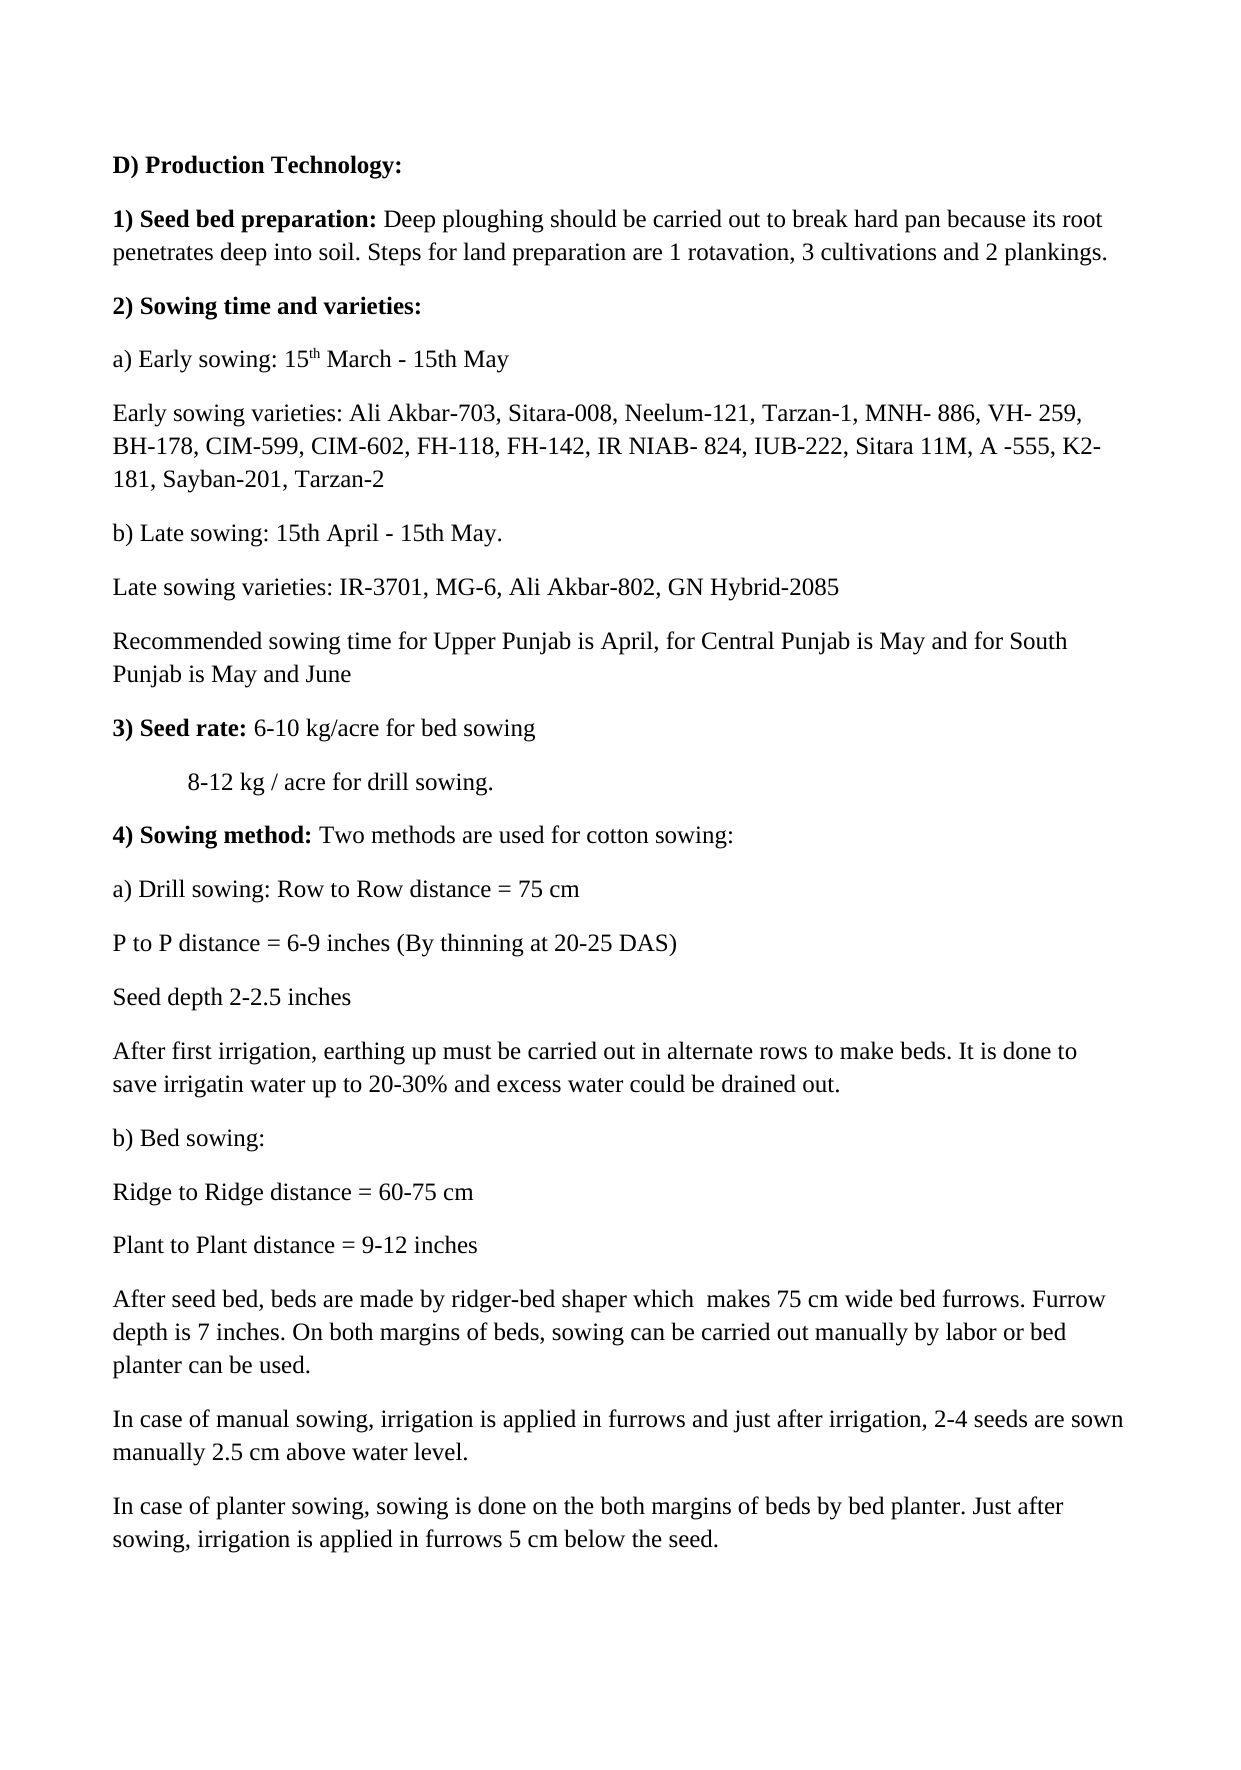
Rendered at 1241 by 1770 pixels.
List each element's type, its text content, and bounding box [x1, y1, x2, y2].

text 4) Sowing method: Two methods are used for cotton sowing: [112, 821, 1128, 849]
text Recommended sowing time for Upper Punjab is April, for Central Punjab is May and for South Punjab is May and June [112, 626, 1128, 688]
text 8-12 kg / acre for drill sowing. [112, 767, 1128, 796]
text D) Production Technology: [112, 150, 1128, 179]
text In case of manual sowing, irrigation is applied in furrows and just after irrigation, 2-4 seeds are sown manually 2.5 cm above water level. [112, 1404, 1128, 1466]
text After first irrigation, earthing up must be carried out in alternate rows to make beds. It is done to save irrigatin water up to 20-30% and excess water could be drained out. [112, 1036, 1128, 1098]
text Early sowing varieties: Ali Akbar-703, Sitara-008, Neelum-121, Tarzan-1, MNH- 886, VH- 259, BH-178, CIM-599, CIM-602, FH-118, FH-142, IR NIAB- 824, IUB-222, Sitara 11M, A -555, K2-181, Sayban-201, Tarzan-2 [112, 398, 1128, 493]
text P to P distance = 6-9 inches (By thinning at 20-25 DAS) [112, 928, 1128, 957]
text Seed depth 2-2.5 inches [112, 982, 1128, 1011]
text In case of planter sowing, sowing is done on the both margins of beds by bed planter. Just after sowing, irrigation is applied in furrows 5 cm below the seed. [112, 1491, 1128, 1553]
text Late sowing varieties: IR-3701, MG-6, Ali Akbar-802, GN Hybrid-2085 [112, 572, 1128, 601]
text 1) Seed bed preparation: Deep ploughing should be carried out to break hard pan because its root penetrates deep into soil. Steps for land preparation are 1 rotavation, 3 cultivations and 2 plankings. [112, 204, 1128, 266]
text After seed bed, beds are made by ridger-bed shaper which makes 75 cm wide bed furrows. Furrow depth is 7 inches. On both margins of beds, sowing can be carried out manually by labor or bed planter can be used. [112, 1284, 1128, 1379]
text 3) Seed rate: 6-10 kg/acre for bed sowing [112, 713, 1128, 742]
text a) Early sowing: 15th March - 15th May [112, 344, 1128, 373]
text 2) Sowing time and varieties: [112, 291, 1128, 319]
text Ridge to Ridge distance = 60-75 cm [112, 1177, 1128, 1206]
text b) Late sowing: 15th April - 15th May. [112, 518, 1128, 547]
text a) Drill sowing: Row to Row distance = 75 cm [112, 874, 1128, 903]
text b) Bed sowing: [112, 1123, 1128, 1152]
text Plant to Plant distance = 9-12 inches [112, 1231, 1128, 1259]
